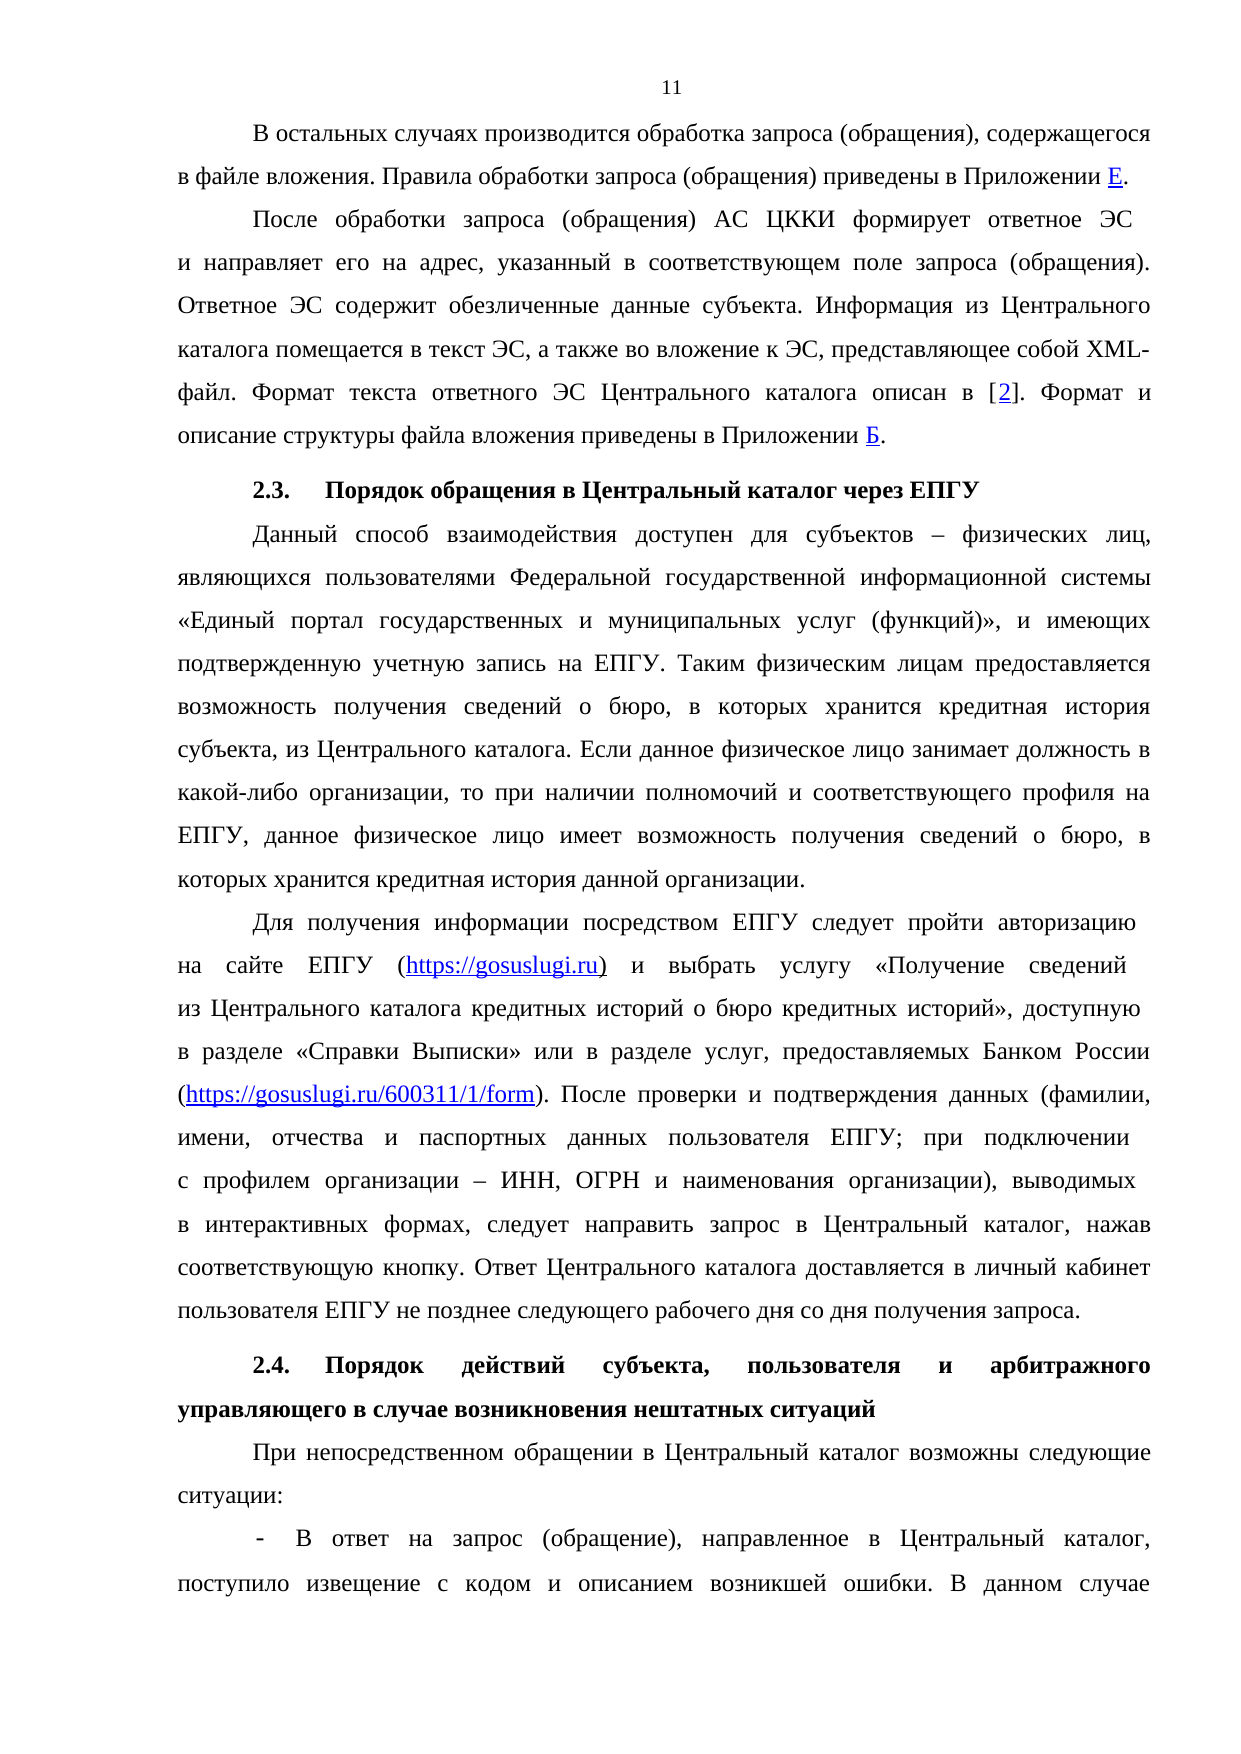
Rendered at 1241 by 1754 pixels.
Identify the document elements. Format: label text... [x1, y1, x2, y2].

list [177, 1523, 1152, 1597]
text При непосредственном обращении в Центральный каталог возможны следующие ситуации: [177, 1437, 1152, 1509]
subtitle Порядок обращения в Центральный каталог через ЕПГУ [177, 476, 1152, 504]
text Для получения информации посредством ЕПГУ следует пройти авторизацию на сайте ЕПГУ (https://gosuslugi.ru) и выбрать услугу «Получение сведений из Центрального каталога кредитных историй о бюро кредитных историй», доступную в разделе «Справки Выписки» или в разделе услуг, предоставляемых Банком России (https://gosuslugi.ru/600311/1/form). После проверки и подтверждения данных (фамилии, имени, отчества и паспортных данных пользователя ЕПГУ; при подключении с профилем организации – ИНН, ОГРН и наименования организации), выводимых в интерактивных формах, следует направить запрос в Центральный каталог, нажав соответствующую кнопку. Ответ Центрального каталога доставляется в личный кабинет пользователя ЕПГУ не позднее следующего рабочего дня со дня получения запроса. [177, 907, 1152, 1324]
subtitle Порядок действий субъекта, пользователя и арбитражного управляющего в случае возникновения нештатных ситуаций [177, 1351, 1152, 1422]
text После обработки запроса (обращения) АС ЦККИ формирует ответное ЭС и направляет его на адрес, указанный в соответствующем поле запроса (обращения). Ответное ЭС содержит обезличенные данные субъекта. Информация из Центрального каталога помещается в текст ЭС, а также во вложение к ЭС, представляющее собой XML-файл. Формат текста ответного ЭС Центрального каталога описан в [2]. Формат и описание структуры файла вложения приведены в Приложении Б. [177, 204, 1152, 449]
text Данный способ взаимодействия доступен для субъектов – физических лиц, являющихся пользователями Федеральной государственной информационной системы «Единый портал государственных и муниципальных услуг (функций)», и имеющих подтвержденную учетную запись на ЕПГУ. Таким физическим лицам предоставляется возможность получения сведений о бюро, в которых хранится кредитная история субъекта, из Центрального каталога. Если данное физическое лицо занимает должность в какой-либо организации, то при наличии полномочий и соответствующего профиля на ЕПГУ, данное физическое лицо имеет возможность получения сведений о бюро, в которых хранится кредитная история данной организации. [177, 519, 1152, 892]
text В остальных случаях производится обработка запроса (обращения), содержащегося в файле вложения. Правила обработки запроса (обращения) приведены в Приложении Е. [177, 118, 1152, 190]
